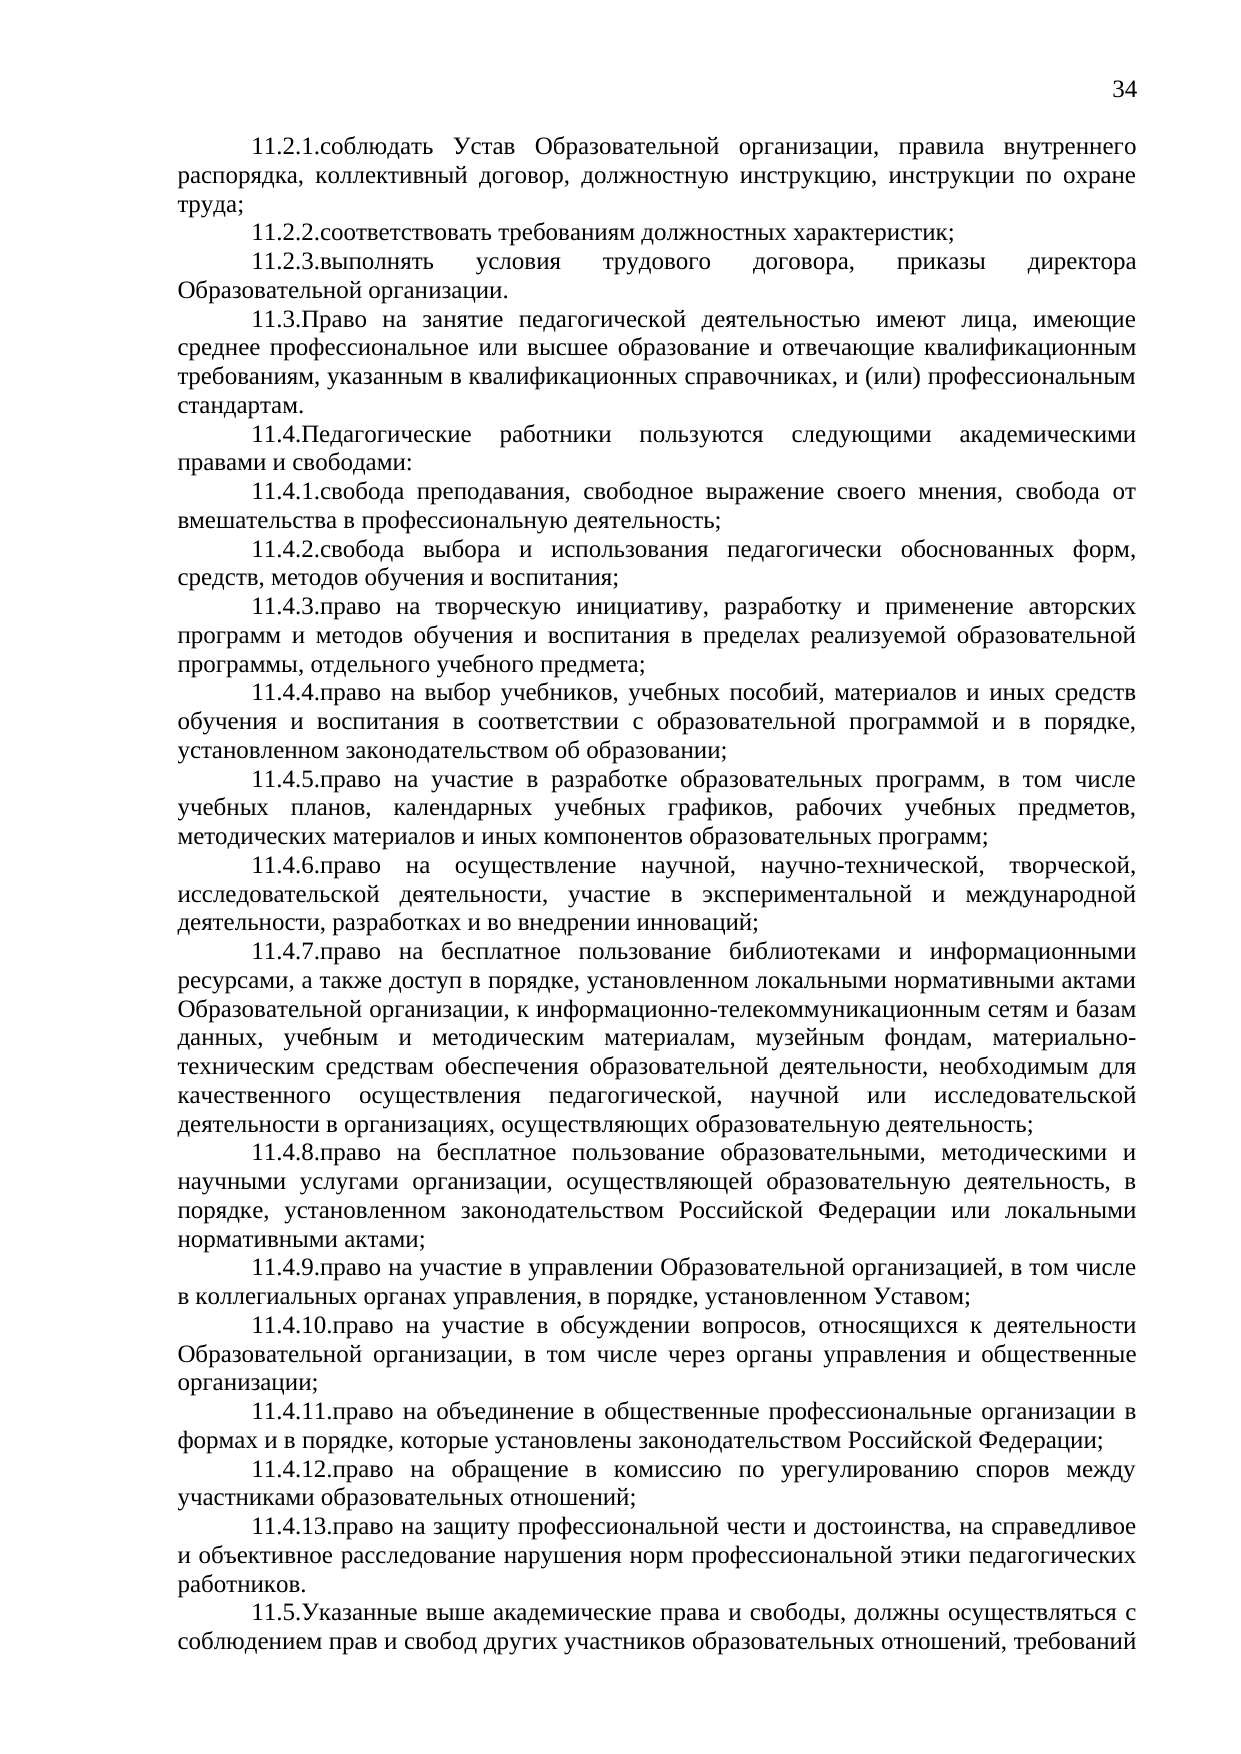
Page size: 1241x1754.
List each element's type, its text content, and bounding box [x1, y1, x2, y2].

text 11.4.6.право на осуществление научной, научно-технической, творческой, исследовательской деятельности, участие в экспериментальной и международной деятельности, разработках и во внедрении инноваций; [177, 850, 1137, 936]
text 11.4.11.право на объединение в общественные профессиональные организации в формах и в порядке, которые установлены законодательством Российской Федерации; [177, 1396, 1137, 1454]
text 11.4.7.право на бесплатное пользование библиотеками и информационными ресурсами, а также доступ в порядке, установленном локальными нормативными актами Образовательной организации, к информационно-телекоммуникационным сетям и базам данных, учебным и методическим материалам, музейным фондам, материально-техническим средствам обеспечения образовательной деятельности, необходимым для качественного осуществления педагогической, научной или исследовательской деятельности в организациях, осуществляющих образовательную деятельность; [177, 936, 1137, 1137]
text 11.2.3.выполнять условия трудового договора, приказы директора Образовательной организации. [177, 246, 1137, 304]
text 11.2.1.соблюдать Устав Образовательной организации, правила внутреннего распорядка, коллективный договор, должностную инструкцию, инструкции по охране труда; [177, 131, 1137, 217]
text 11.4.4.право на выбор учебников, учебных пособий, материалов и иных средств обучения и воспитания в соответствии с образовательной программой и в порядке, установленном законодательством об образовании; [177, 677, 1137, 764]
text 11.3.Право на занятие педагогической деятельностью имеют лица, имеющие среднее профессиональное или высшее образование и отвечающие квалификационным требованиям, указанным в квалификационных справочниках, и (или) профессиональным стандартам. [177, 304, 1137, 419]
text 11.4.9.право на участие в управлении Образовательной организацией, в том числе в коллегиальных органах управления, в порядке, установленном Уставом; [177, 1252, 1137, 1310]
text 11.4.10.право на участие в обсуждении вопросов, относящихся к деятельности Образовательной организации, в том числе через органы управления и общественные организации; [177, 1310, 1137, 1396]
text 11.4.2.свобода выбора и использования педагогически обоснованных форм, средств, методов обучения и воспитания; [177, 534, 1137, 591]
text 11.2.2.соответствовать требованиям должностных характеристик; [177, 217, 1137, 246]
text 11.4.3.право на творческую инициативу, разработку и применение авторских программ и методов обучения и воспитания в пределах реализуемой образовательной программы, отдельного учебного предмета; [177, 591, 1137, 677]
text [177, 1597, 1137, 1655]
text 11.4.13.право на защиту профессиональной чести и достоинства, на справедливое и объективное расследование нарушения норм профессиональной этики педагогических работников. [177, 1511, 1137, 1597]
text 11.4.1.свобода преподавания, свободное выражение своего мнения, свобода от вмешательства в профессиональную деятельность; [177, 476, 1137, 534]
text 11.4.Педагогические работники пользуются следующими академическими правами и свободами: [177, 419, 1137, 476]
text 11.4.8.право на бесплатное пользование образовательными, методическими и научными услугами организации, осуществляющей образовательную деятельность, в порядке, установленном законодательством Российской Федерации или локальными нормативными актами; [177, 1137, 1137, 1252]
text 11.4.12.право на обращение в комиссию по урегулированию споров между участниками образовательных отношений; [177, 1454, 1137, 1511]
text 11.4.5.право на участие в разработке образовательных программ, в том числе учебных планов, календарных учебных графиков, рабочих учебных предметов, методических материалов и иных компонентов образовательных программ; [177, 764, 1137, 850]
